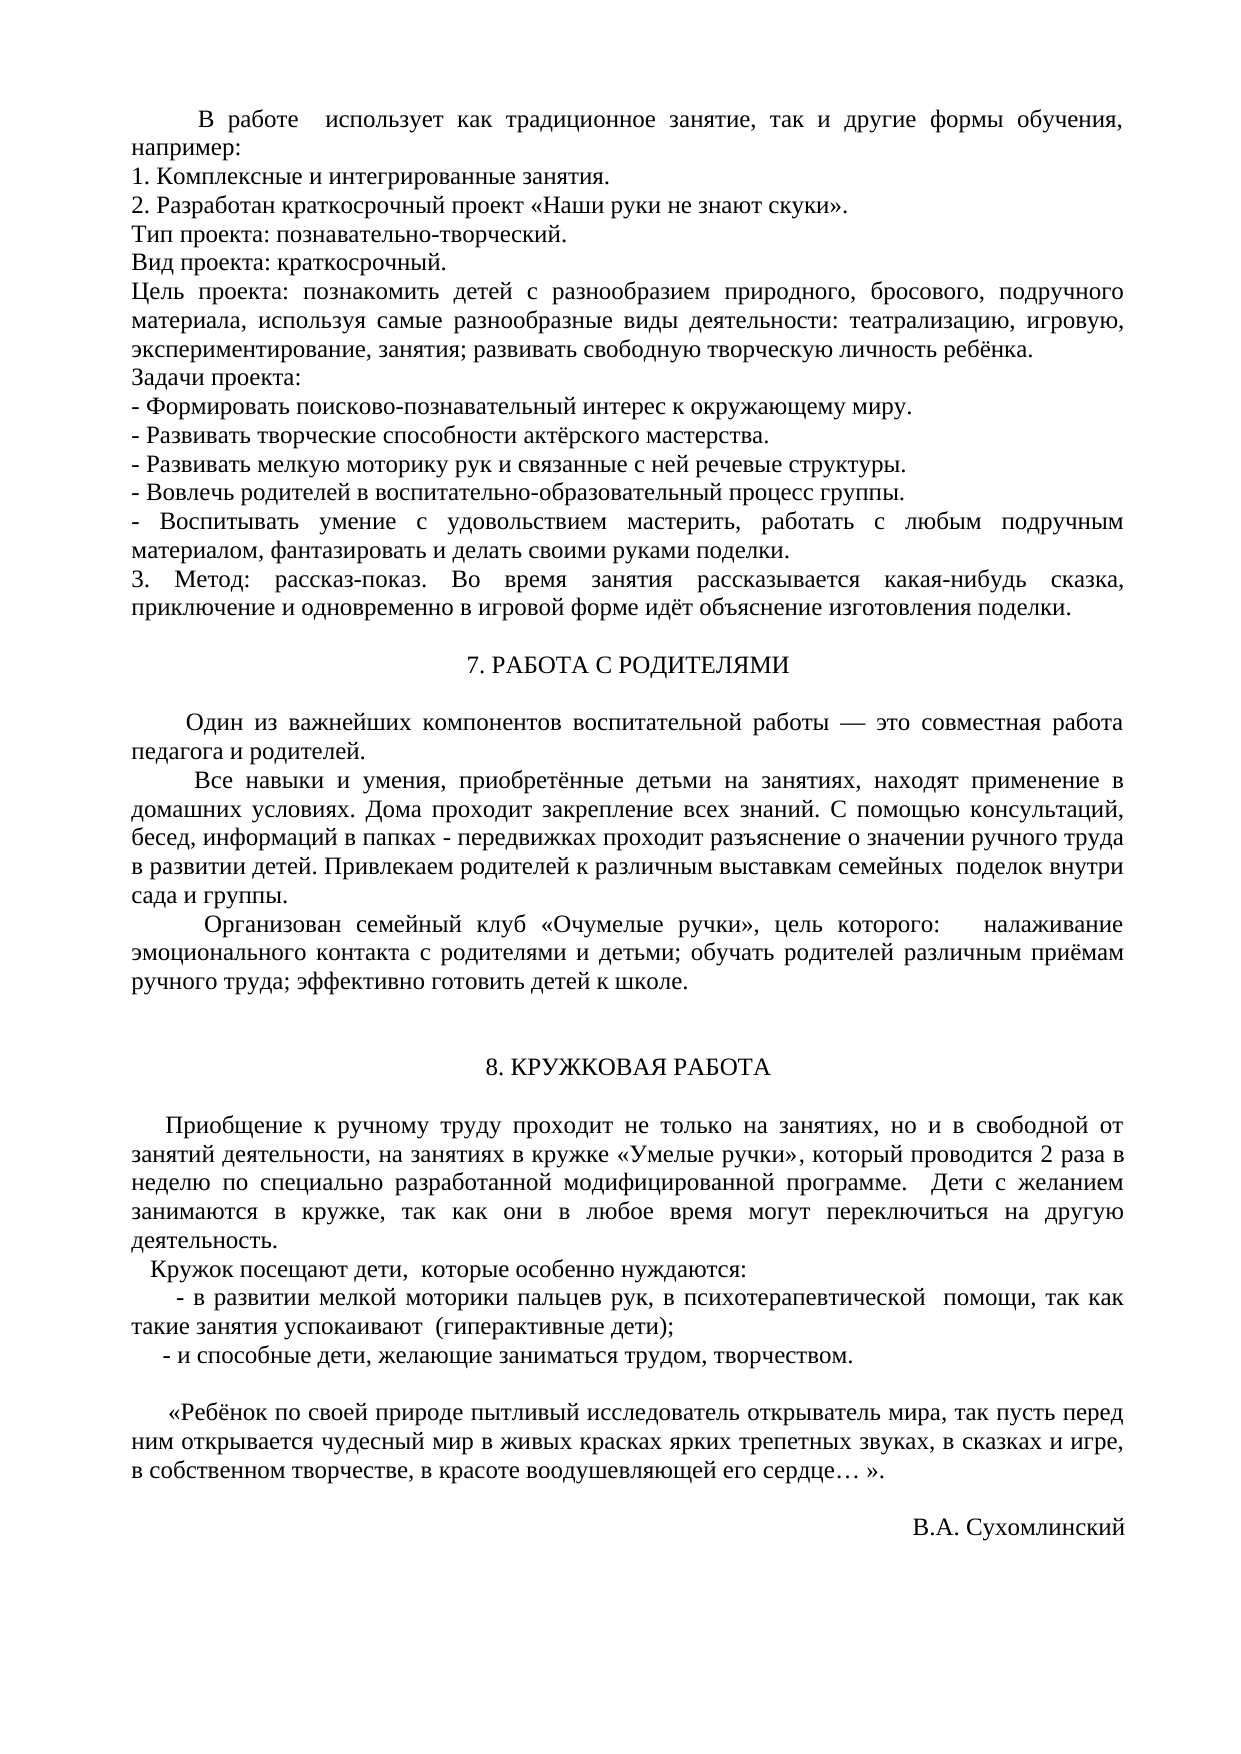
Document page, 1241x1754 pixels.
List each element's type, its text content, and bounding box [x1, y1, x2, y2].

text Цель проекта: познакомить детей с разнообразием природного, бросового, подручного материала, используя самые разнообразные виды деятельности: театрализацию, игровую, экспериментирование, занятия; развивать свободную творческую личность ребёнка. [131, 276, 1125, 362]
text 2. Разработан краткосрочный проект «Наши руки не знают скуки». [131, 190, 1125, 219]
text 1. Комплексные и интегрированные занятия. [131, 161, 1125, 190]
text Тип проекта: познавательно-творческий. [131, 219, 1125, 247]
text - Вовлечь родителей в воспитательно-образовательный процесс группы. [131, 477, 1125, 506]
text 3. Метод: рассказ-показ. Во время занятия рассказывается какая-нибудь сказка, приключение и одновременно в игровой форме идёт объяснение изготовления поделки. [131, 564, 1125, 621]
text В.А. Сухомлинский [131, 1512, 1125, 1541]
text 7. РАБОТА С РОДИТЕЛЯМИ [131, 650, 1125, 679]
text - Развивать мелкую моторику рук и связанные с ней речевые структуры. [131, 449, 1125, 477]
text - и способные дети, желающие заниматься трудом, творчеством. [131, 1340, 1125, 1369]
text Все навыки и умения, приобретённые детьми на занятиях, находят применение в домашних условиях. Дома проходит закрепление всех знаний. С помощью консультаций, бесед, информаций в папках - передвижках проходит разъяснение о значении ручного труда в развитии детей. Привлекаем родителей к различным выставкам семейных поделок внутри сада и группы. [131, 765, 1125, 909]
text - Развивать творческие способности актёрского мастерства. [131, 420, 1125, 449]
text Кружок посещают дети, которые особенно нуждаются: [131, 1254, 1125, 1282]
text Приобщение к ручному труду проходит не только на занятиях, но и в свободной от занятий деятельности, на занятиях в кружке «Умелые ручки», который проводится 2 раза в неделю по специально разработанной модифицированной программе. Дети с желанием занимаются в кружке, так как они в любое время могут переключиться на другую деятельность. [131, 1110, 1125, 1254]
text Один из важнейших компонентов воспитательной работы — это совместная работа педагога и родителей. [131, 707, 1125, 765]
text «Ребёнок по своей природе пытливый исследователь открыватель мира, так пусть перед ним открывается чудесный мир в живых красках ярких трепетных звуках, в сказках и игре, в собственном творчестве, в красоте воодушевляющей его сердце… ». [131, 1397, 1125, 1484]
text Задачи проекта: [131, 362, 1125, 391]
text - Формировать поисково-познавательный интерес к окружающему миру. [131, 391, 1125, 420]
text Организован семейный клуб «Очумелые ручки», цель которого: налаживание эмоционального контакта с родителями и детьми; обучать родителей различным приёмам ручного труда; эффективно готовить детей к школе. [131, 909, 1125, 995]
text - в развитии мелкой моторики пальцев рук, в психотерапевтической помощи, так как такие занятия успокаивают (гиперактивные дети); [131, 1282, 1125, 1340]
text 8. КРУЖКОВАЯ РАБОТА [131, 1052, 1125, 1081]
text Вид проекта: краткосрочный. [131, 247, 1125, 276]
text В работе использует как традиционное занятие, так и другие формы обучения, например: [131, 104, 1125, 161]
text - Воспитывать умение с удовольствием мастерить, работать с любым подручным материалом, фантазировать и делать своими руками поделки. [131, 506, 1125, 564]
